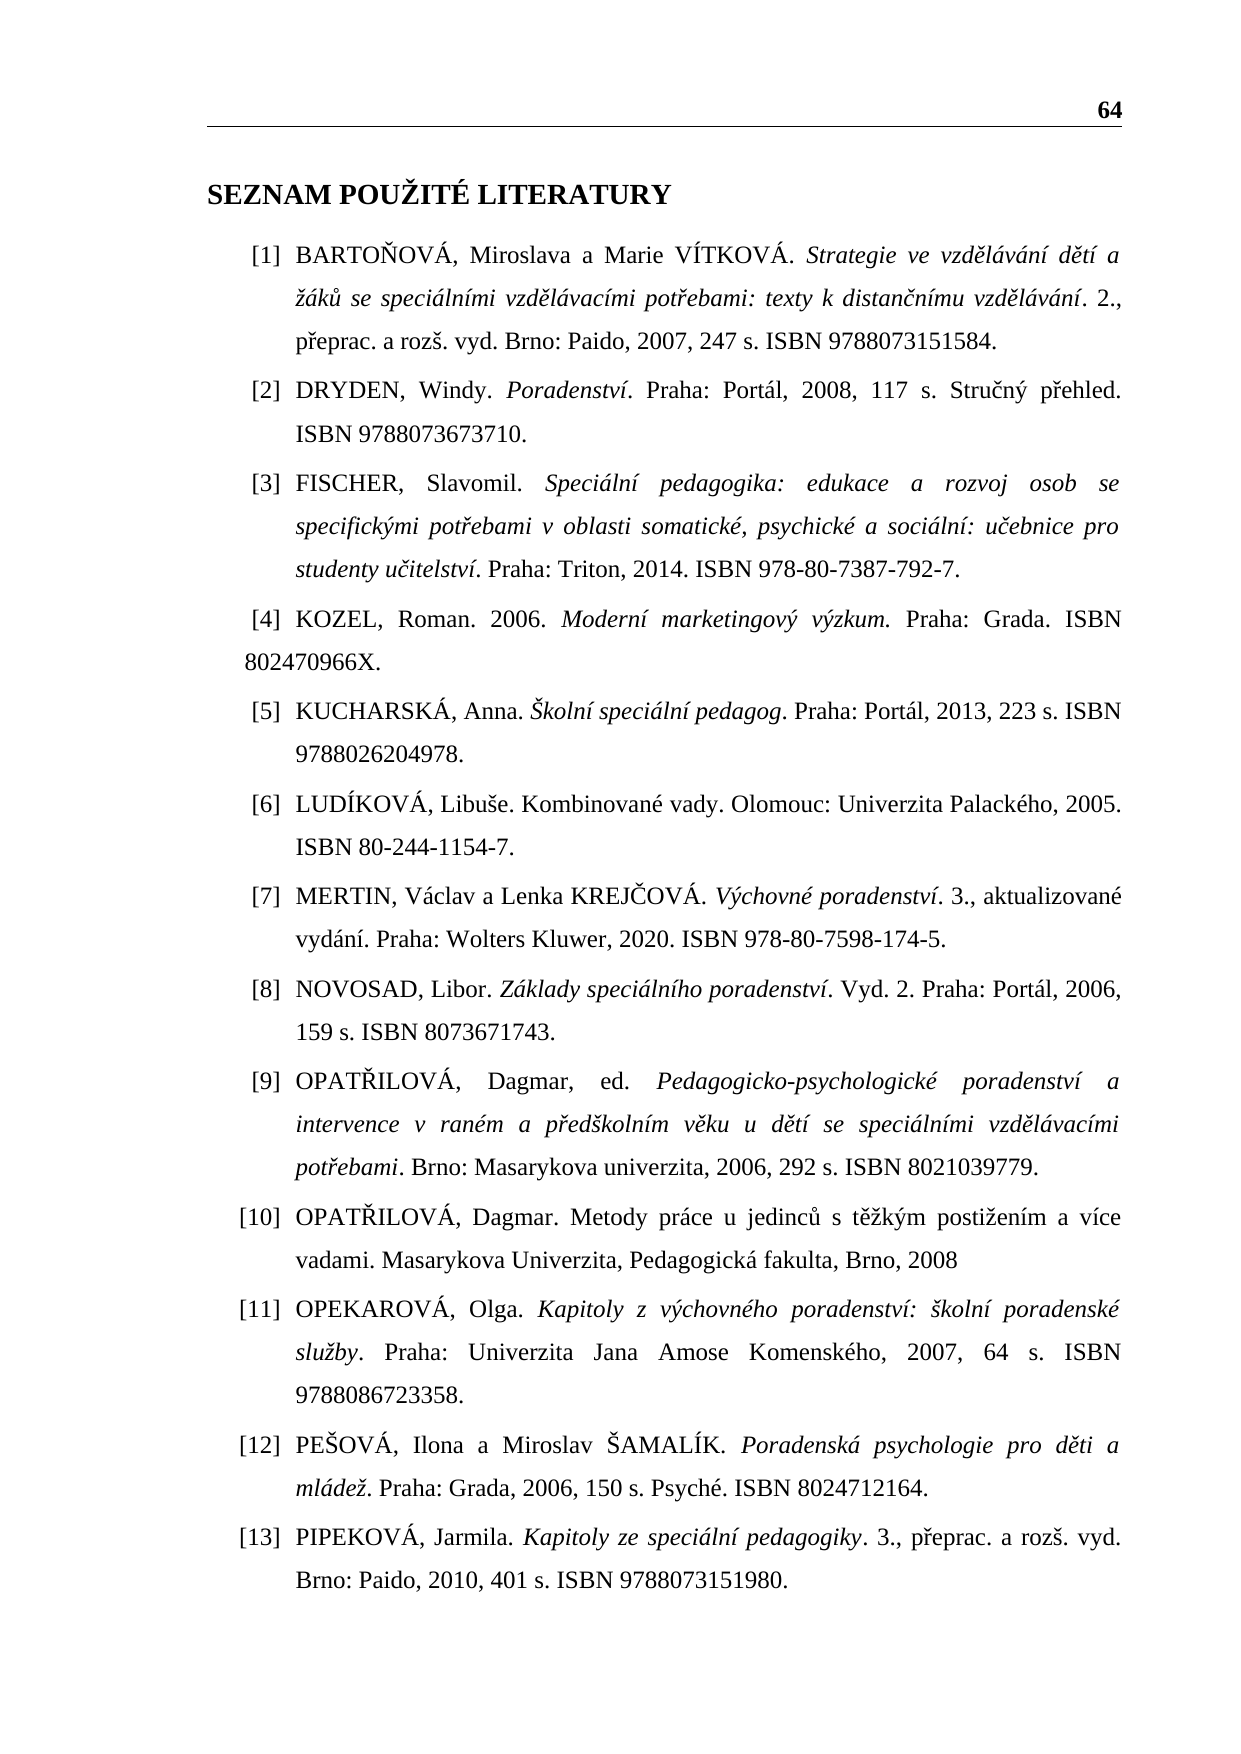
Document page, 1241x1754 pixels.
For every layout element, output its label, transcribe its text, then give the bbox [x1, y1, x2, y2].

text [12] PEŠOVÁ, Ilona a Miroslav ŠAMALÍK. Poradenská psychologie pro děti a mládež. Praha: Grada, 2006, 150 s. Psyché. ISBN 8024712164. [207, 1430, 1122, 1502]
text [8] NOVOSAD, Libor. Základy speciálního poradenství. Vyd. 2. Praha: Portál, 2006, 159 s. ISBN 8073671743. [207, 974, 1122, 1046]
text [7] MERTIN, Václav a Lenka KREJČOVÁ. Výchovné poradenství. 3., aktualizované vydání. Praha: Wolters Kluwer, 2020. ISBN 978-80-7598-174-5. [207, 881, 1122, 953]
text [5] KUCHARSKÁ, Anna. Školní speciální pedagog. Praha: Portál, 2013, 223 s. ISBN 9788026204978. [207, 696, 1122, 768]
text [1] BARTOŇOVÁ, Miroslava a Marie VÍTKOVÁ. Strategie ve vzdělávání dětí a žáků se speciálními vzdělávacími potřebami: texty k distančnímu vzdělávání. 2., přeprac. a rozš. vyd. Brno: Paido, 2007, 247 s. ISBN 9788073151584. [207, 240, 1122, 355]
text [2] DRYDEN, Windy. Poradenství. Praha: Portál, 2008, 117 s. Stručný přehled. ISBN 9788073673710. [207, 376, 1122, 447]
text [3] FISCHER, Slavomil. Speciální pedagogika: edukace a rozvoj osob se specifickými potřebami v oblasti somatické, psychické a sociální: učebnice pro studenty učitelství. Praha: Triton, 2014. ISBN 978-80-7387-792-7. [207, 468, 1122, 583]
text [13] PIPEKOVÁ, Jarmila. Kapitoly ze speciální pedagogiky. 3., přeprac. a rozš. vyd. Brno: Paido, 2010, 401 s. ISBN 9788073151980. [207, 1522, 1122, 1594]
text [9] OPATŘILOVÁ, Dagmar, ed. Pedagogicko-psychologické poradenství a intervence v raném a předškolním věku u dětí se speciálními vzdělávacími potřebami. Brno: Masarykova univerzita, 2006, 292 s. ISBN 8021039779. [207, 1066, 1122, 1181]
text [11] OPEKAROVÁ, Olga. Kapitoly z výchovného poradenství: školní poradenské služby. Praha: Univerzita Jana Amose Komenského, 2007, 64 s. ISBN 9788086723358. [207, 1294, 1122, 1409]
text Seznam použité literatury [207, 177, 1122, 211]
text [6] LUDÍKOVÁ, Libuše. Kombinované vady. Olomouc: Univerzita Palackého, 2005. ISBN 80-244-1154-7. [207, 789, 1122, 861]
text [4] KOZEL, Roman. 2006. Moderní marketingový výzkum. Praha: Grada. ISBN 802470966X. [244, 604, 1122, 676]
text [10] OPATŘILOVÁ, Dagmar. Metody práce u jedinců s těžkým postižením a více vadami. Masarykova Univerzita, Pedagogická fakulta, Brno, 2008 [207, 1202, 1122, 1274]
